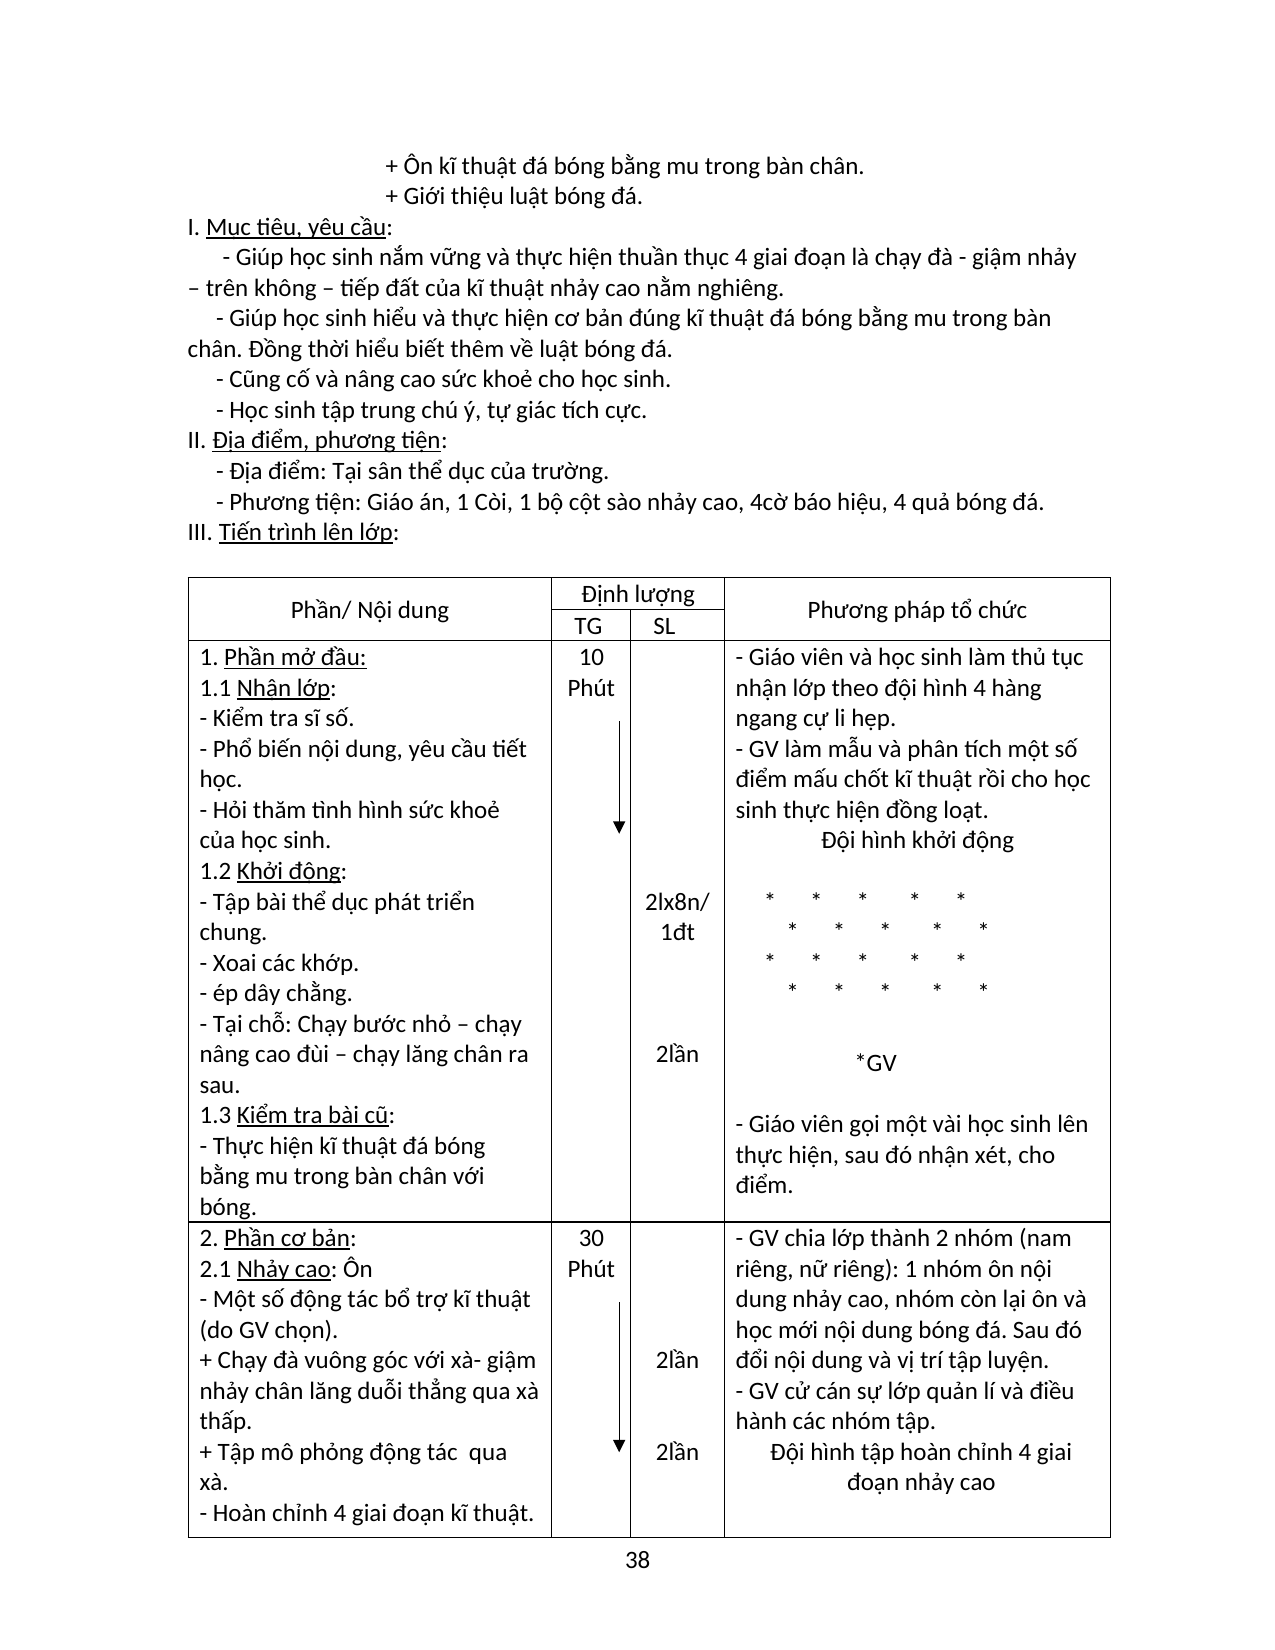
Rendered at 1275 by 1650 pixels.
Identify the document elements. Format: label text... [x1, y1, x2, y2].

text - Cũng cố và nâng cao sức khoẻ cho học sinh. [187, 364, 1087, 394]
text III. Tiến trình lên lớp: [187, 516, 1087, 547]
table_cell 2lx8n/1đt 2lần [631, 641, 724, 1221]
table_header Phần/ Nội dung [189, 578, 551, 640]
table_cell - Giáo viên và học sinh làm thủ tục nhận lớp theo đội hình 4 hàng ngang cự li hẹp. - GV làm mẫu và phân tích một số điểm mấu chốt kĩ thuật rồi cho học sinh thực hiện đồng loạt. Đội hình khởi động * * * * * * * * * * * * * * * * * * * * *GV - Giáo viên gọi một vài học sinh lên thực hiện, sau đó nhận xét, cho điểm. [725, 641, 1110, 1221]
text - Phương tiện: Giáo án, 1 Còi, 1 bộ cột sào nhảy cao, 4cờ báo hiệu, 4 quả bóng đá. [187, 486, 1087, 516]
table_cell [189, 1223, 551, 1537]
table_cell 1. Phần mở đầu: 1.1 Nhận lớp: - Kiểm tra sĩ số. - Phổ biến nội dung, yêu cầu tiết học. - Hỏi thăm tình hình sức khoẻ của học sinh. 1.2 Khởi động: - Tập bài thể dục phát triển chung. - Xoai các khớp. - ép dây chằng. - Tại chỗ: Chạy bước nhỏ – chạy nâng cao đùi – chạy lăng chân ra sau. 1.3 Kiểm tra bài cũ: - Thực hiện kĩ thuật đá bóng bằng mu trong bàn chân với bóng. [189, 641, 551, 1221]
text - Học sinh tập trung chú ý, tự giác tích cực. [187, 394, 1087, 425]
text - Giúp học sinh nắm vững và thực hiện thuần thục 4 giai đoạn là chạy đà - giậm nhảy – trên không – tiếp đất của kĩ thuật nhảy cao nằm nghiêng. [187, 242, 1087, 303]
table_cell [631, 1223, 724, 1537]
text + Giới thiệu luật bóng đá. [187, 181, 1087, 211]
table_cell 10 Phút [552, 641, 630, 1221]
table_header Phương pháp tổ chức [725, 578, 1110, 640]
text + Ôn kĩ thuật đá bóng bằng mu trong bàn chân. [187, 150, 1087, 181]
table_cell TG [552, 610, 630, 640]
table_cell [725, 1223, 1110, 1537]
text - Giúp học sinh hiểu và thực hiện cơ bản đúng kĩ thuật đá bóng bằng mu trong bàn chân. Đồng thời hiểu biết thêm về luật bóng đá. [187, 303, 1087, 364]
text II. Địa điểm, phương tiện: [187, 425, 1087, 455]
table_cell SL [631, 610, 724, 640]
text I. Mục tiêu, yêu cầu: [187, 211, 1087, 242]
table_header Định lượng [552, 578, 724, 609]
table_cell 30 Phút [552, 1223, 630, 1537]
text - Địa điểm: Tại sân thể dục của trường. [187, 455, 1087, 486]
